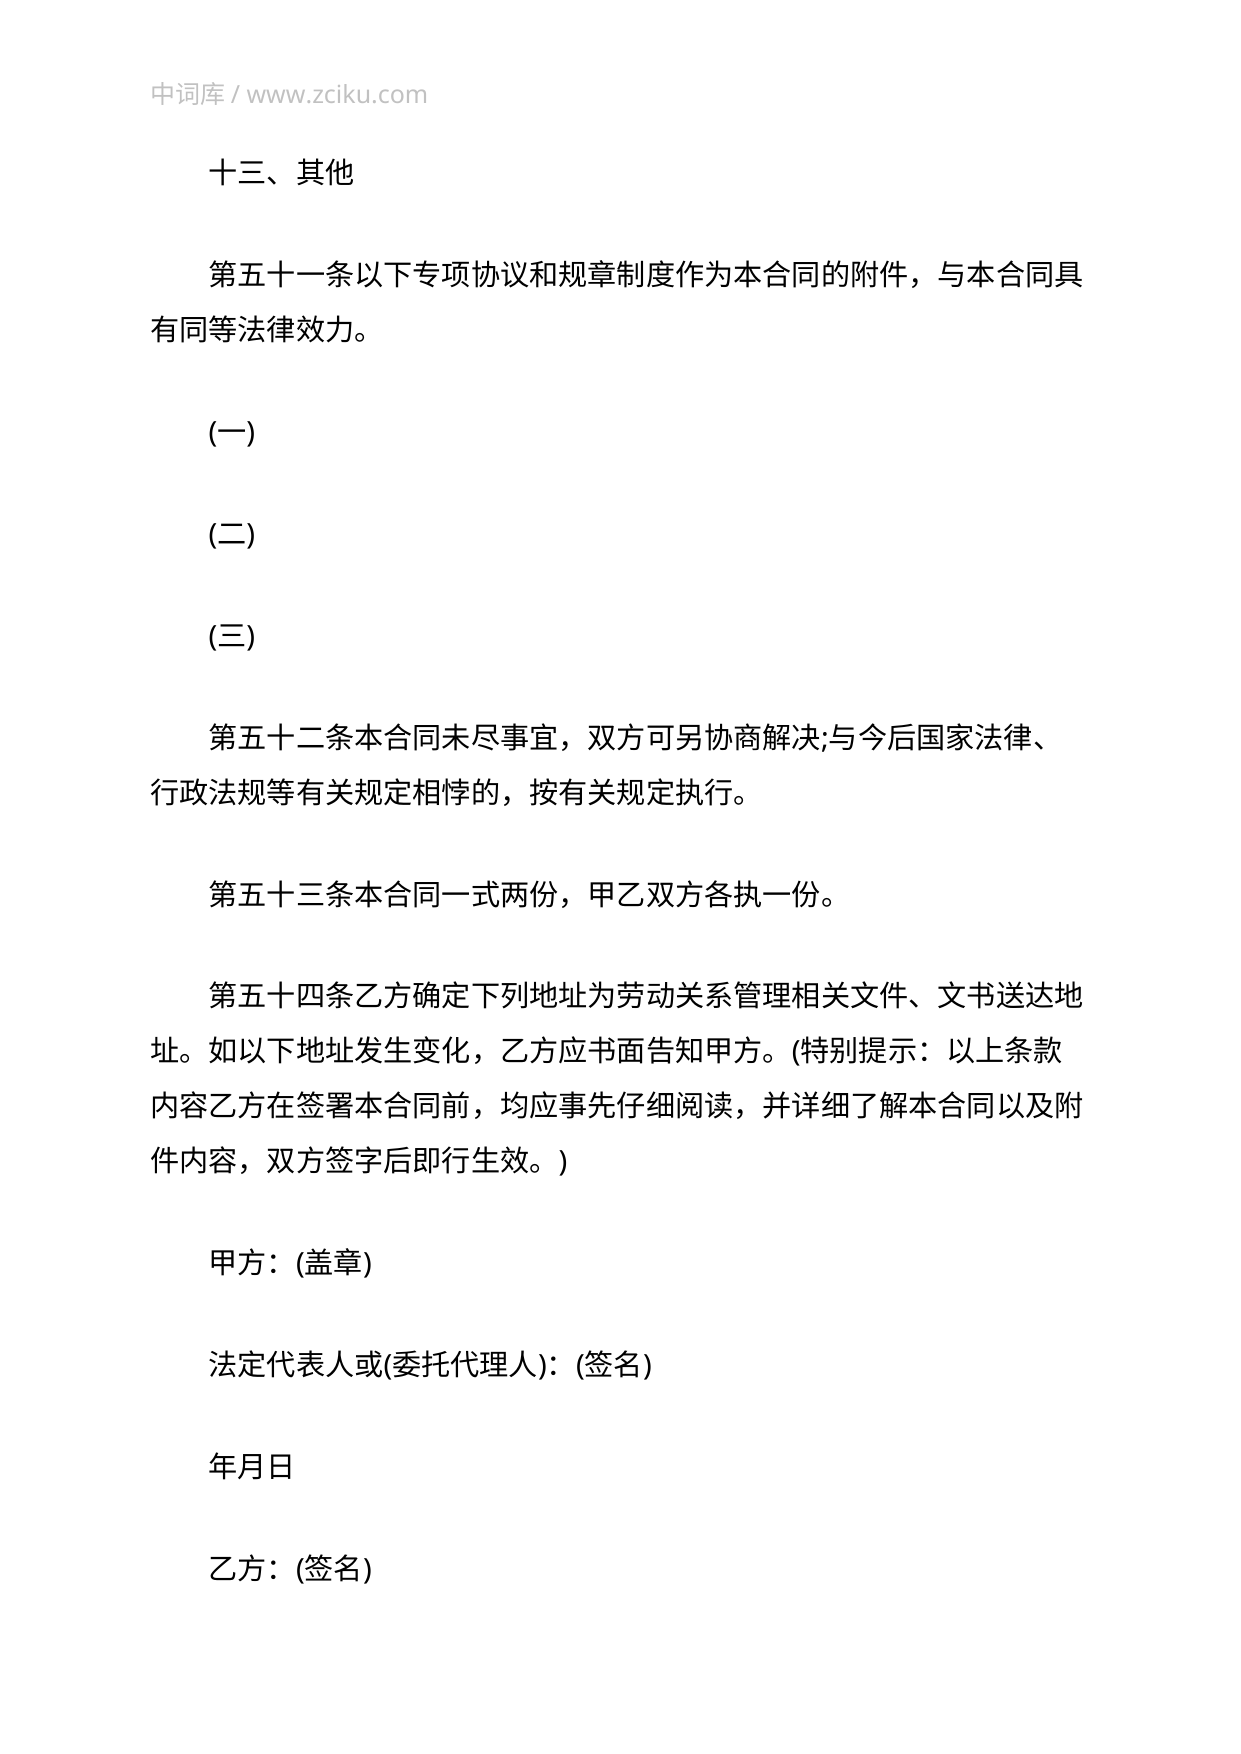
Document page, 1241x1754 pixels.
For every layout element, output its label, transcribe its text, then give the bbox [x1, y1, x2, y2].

text (二) [150, 510, 1090, 553]
text (三) [150, 612, 1090, 655]
text (一) [150, 408, 1090, 451]
text 乙方：(签名) [150, 1545, 1090, 1588]
text 第五十四条乙方确定下列地址为劳动关系管理相关文件、文书送达地址。如以下地址发生变化，乙方应书面告知甲方。(特别提示：以上条款内容乙方在签署本合同前，均应事先仔细阅读，并详细了解本合同以及附件内容，双方签字后即行生效。) [150, 973, 1090, 1180]
text 十三、其他 [150, 150, 1090, 192]
text 第五十二条本合同未尽事宜，双方可另协商解决;与今后国家法律、行政法规等有关规定相悖的，按有关规定执行。 [150, 714, 1090, 812]
text 第五十一条以下专项协议和规章制度作为本合同的附件，与本合同具有同等法律效力。 [150, 252, 1090, 349]
text 第五十三条本合同一式两份，甲乙双方各执一份。 [150, 871, 1090, 913]
text 甲方：(盖章) [150, 1240, 1090, 1282]
text 年月日 [150, 1444, 1090, 1486]
text 法定代表人或(委托代理人)：(签名) [150, 1342, 1090, 1384]
